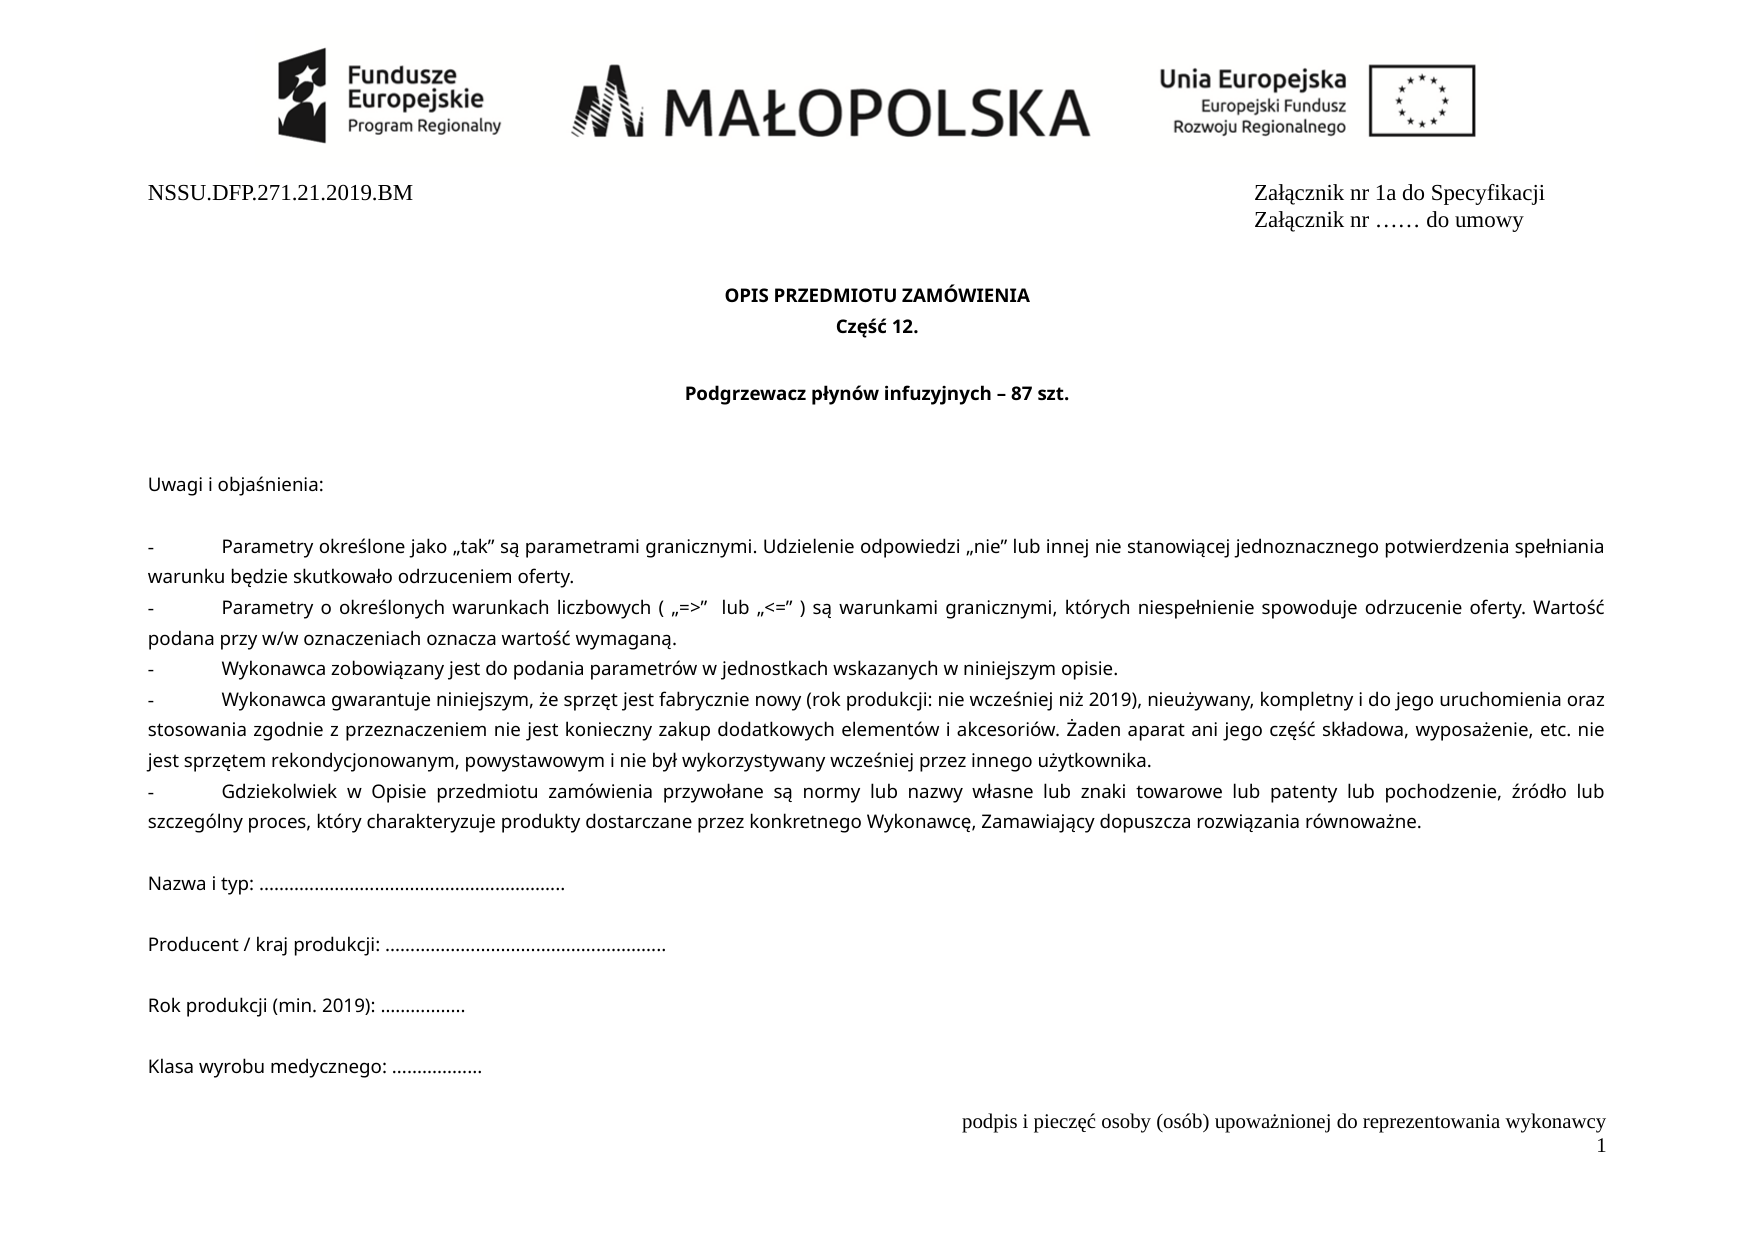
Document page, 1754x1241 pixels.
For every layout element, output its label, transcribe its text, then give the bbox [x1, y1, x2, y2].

title OPIS PRZEDMIOTU ZAMÓWIENIA [148, 282, 1606, 308]
list Parametry określone jako „tak” są parametrami granicznymi. Udzielenie odpowiedzi „nie” lub innej nie stanowiącej jednoznacznego potwierdzenia spełniania warunku będzie skutkowało odrzuceniem oferty. [148, 533, 1606, 589]
picture [255, 25, 1499, 167]
text Uwagi i objaśnienia: [148, 472, 1606, 497]
text Nazwa i typ: ............................................................. [148, 870, 1606, 895]
list Gdziekolwiek w Opisie przedmiotu zamówienia przywołane są normy lub nazwy własne lub znaki towarowe lub patenty lub pochodzenie, źródło lub szczególny proces, który charakteryzuje produkty dostarczane przez konkretnego Wykonawcę, Zamawiający dopuszcza rozwiązania równoważne. [148, 778, 1606, 834]
list Wykonawca gwarantuje niniejszym, że sprzęt jest fabrycznie nowy (rok produkcji: nie wcześniej niż 2019), nieużywany, kompletny i do jego uruchomienia oraz stosowania zgodnie z przeznaczeniem nie jest konieczny zakup dodatkowych elementów i akcesoriów. Żaden aparat ani jego część składowa, wyposażenie, etc. nie jest sprzętem rekondycjonowanym, powystawowym i nie był wykorzystywany wcześniej przez innego użytkownika. [148, 686, 1606, 773]
list Parametry o określonych warunkach liczbowych ( „=>” lub „<=” ) są warunkami granicznymi, których niespełnienie spowoduje odrzucenie oferty. Wartość podana przy w/w oznaczeniach oznacza wartość wymaganą. [148, 594, 1606, 650]
text Część 12. [148, 313, 1606, 338]
text Klasa wyrobu medycznego: .................. [148, 1054, 1606, 1079]
text Producent / kraj produkcji: ........................................................ [148, 931, 1606, 957]
list Wykonawca zobowiązany jest do podania parametrów w jednostkach wskazanych w niniejszym opisie. [148, 656, 1606, 681]
title Podgrzewacz płynów infuzyjnych – 87 szt. [148, 380, 1606, 405]
text Rok produkcji (min. 2019): ….............. [148, 992, 1606, 1018]
